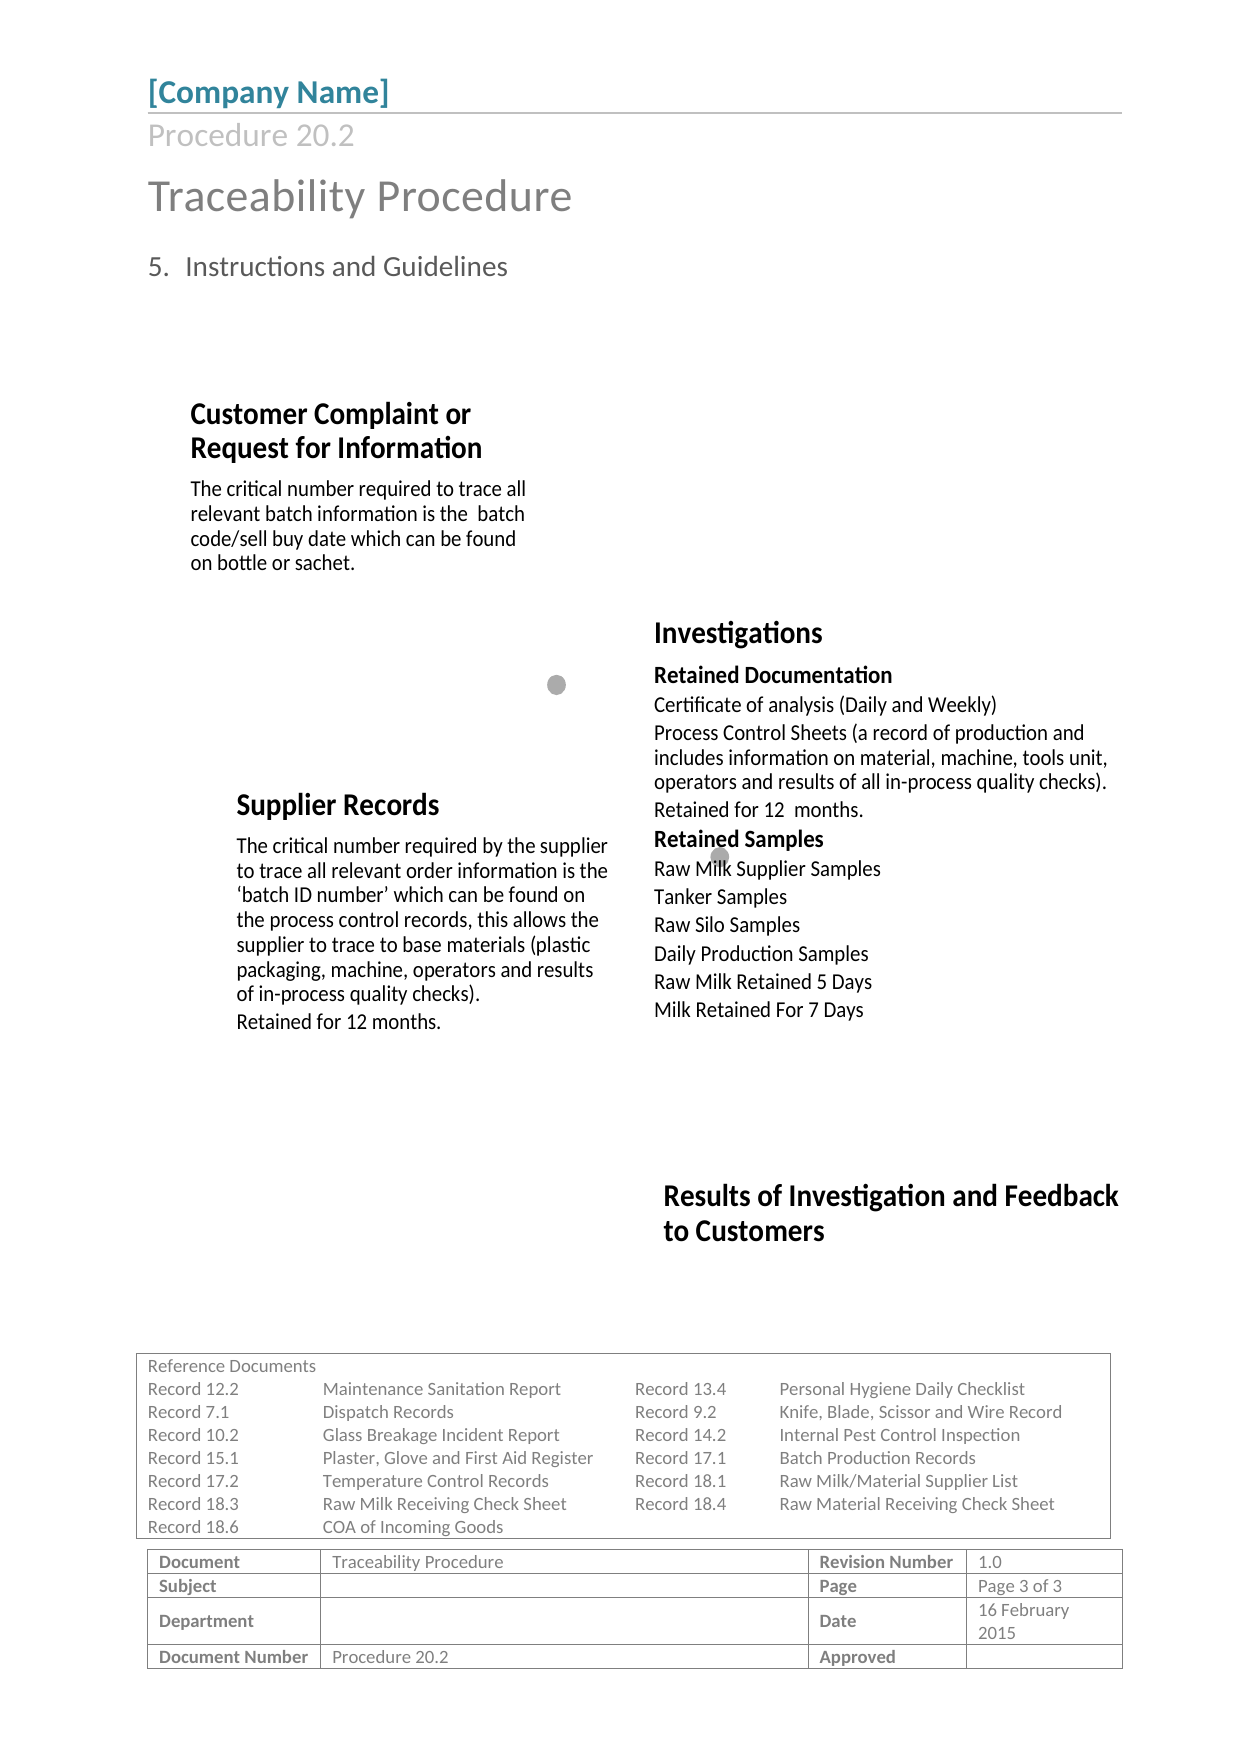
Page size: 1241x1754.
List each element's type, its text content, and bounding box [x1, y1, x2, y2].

subtitle Instructions and Guidelines [148, 248, 1122, 283]
